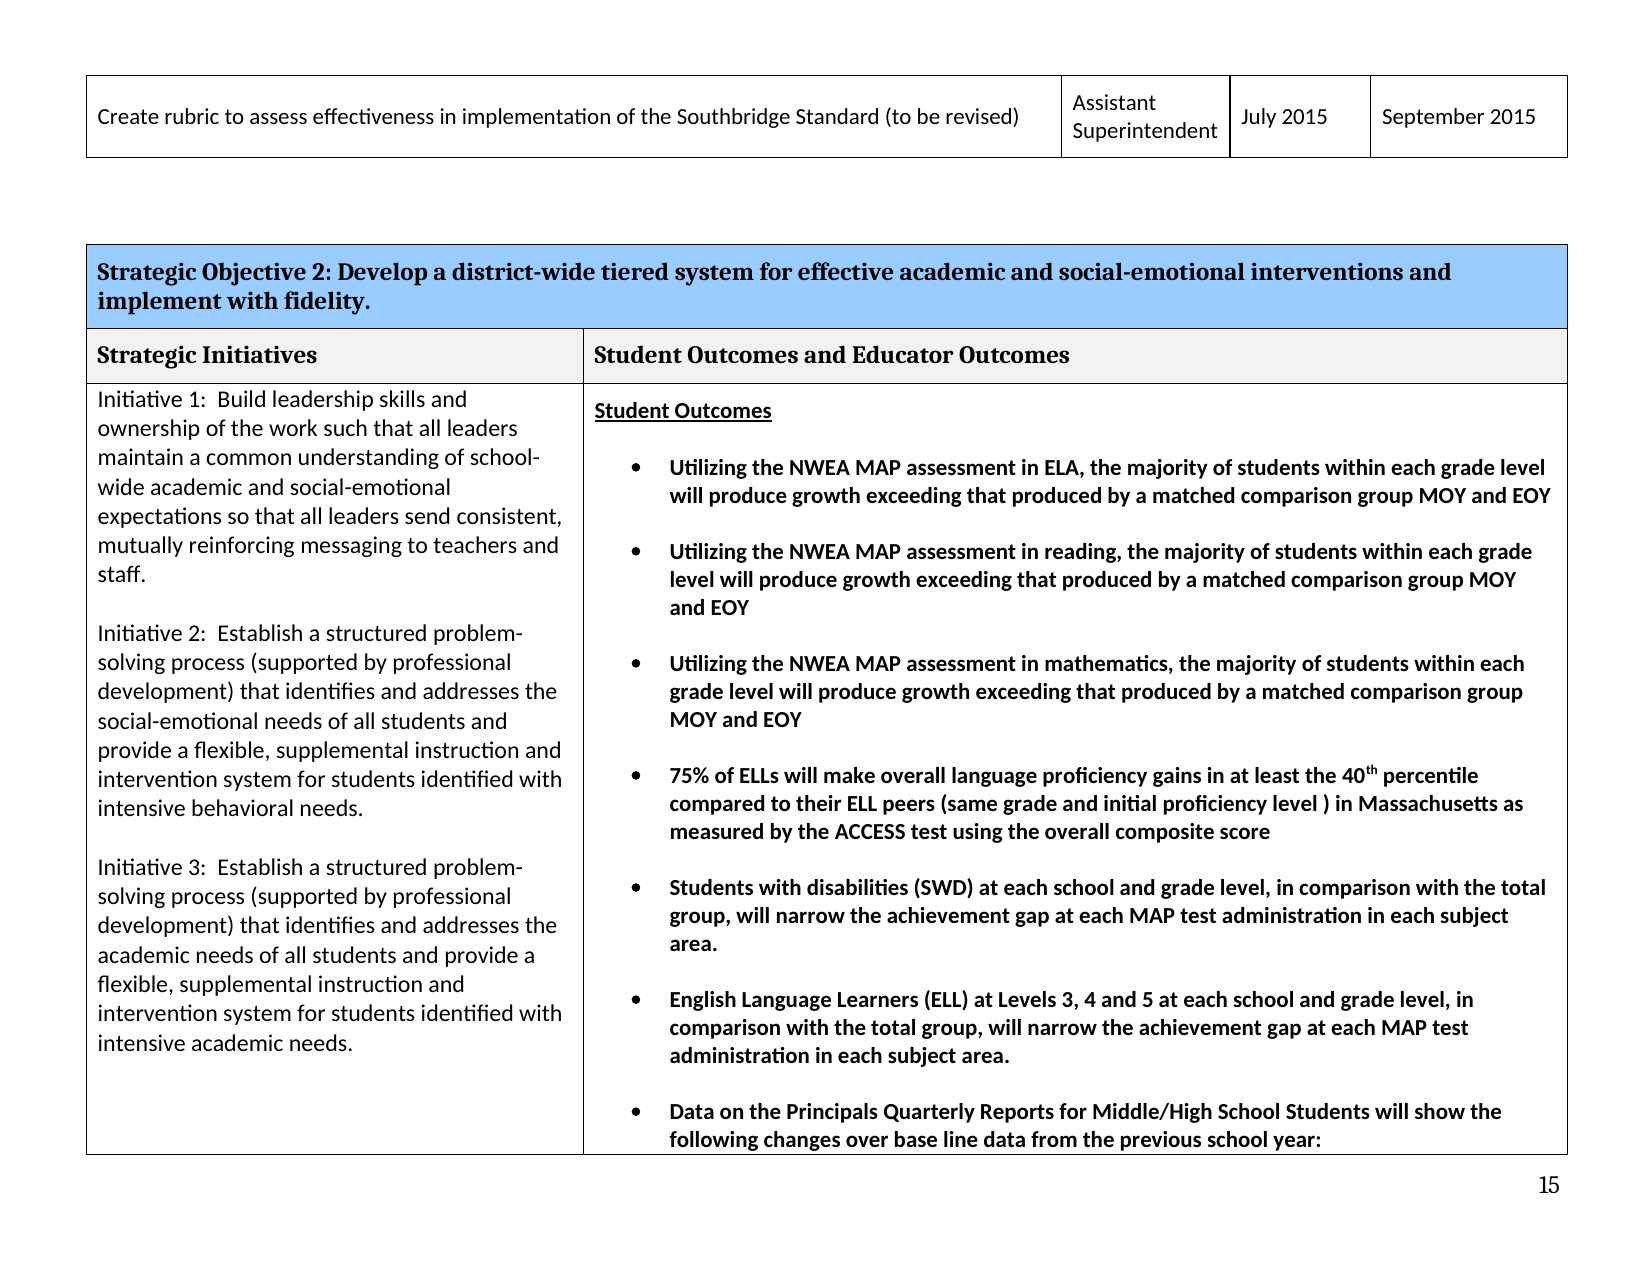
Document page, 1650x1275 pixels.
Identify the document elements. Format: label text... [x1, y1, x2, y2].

table_cell Student Outcomes and Educator Outcomes [584, 329, 1567, 383]
table_cell September 2015 [1371, 76, 1567, 157]
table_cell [1062, 76, 1229, 157]
table_cell July 2015 [1231, 76, 1370, 157]
table_cell Strategic Initiatives [87, 329, 583, 383]
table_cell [584, 384, 1567, 1153]
table_header Strategic Objective 2: Develop a district-wide tiered system for effective academic and social-emotional interventions and implement with fidelity. [87, 245, 1567, 328]
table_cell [87, 384, 583, 1153]
table_cell Create rubric to assess effectiveness in implementation of the Southbridge Standard (to be revised) [87, 76, 1061, 157]
